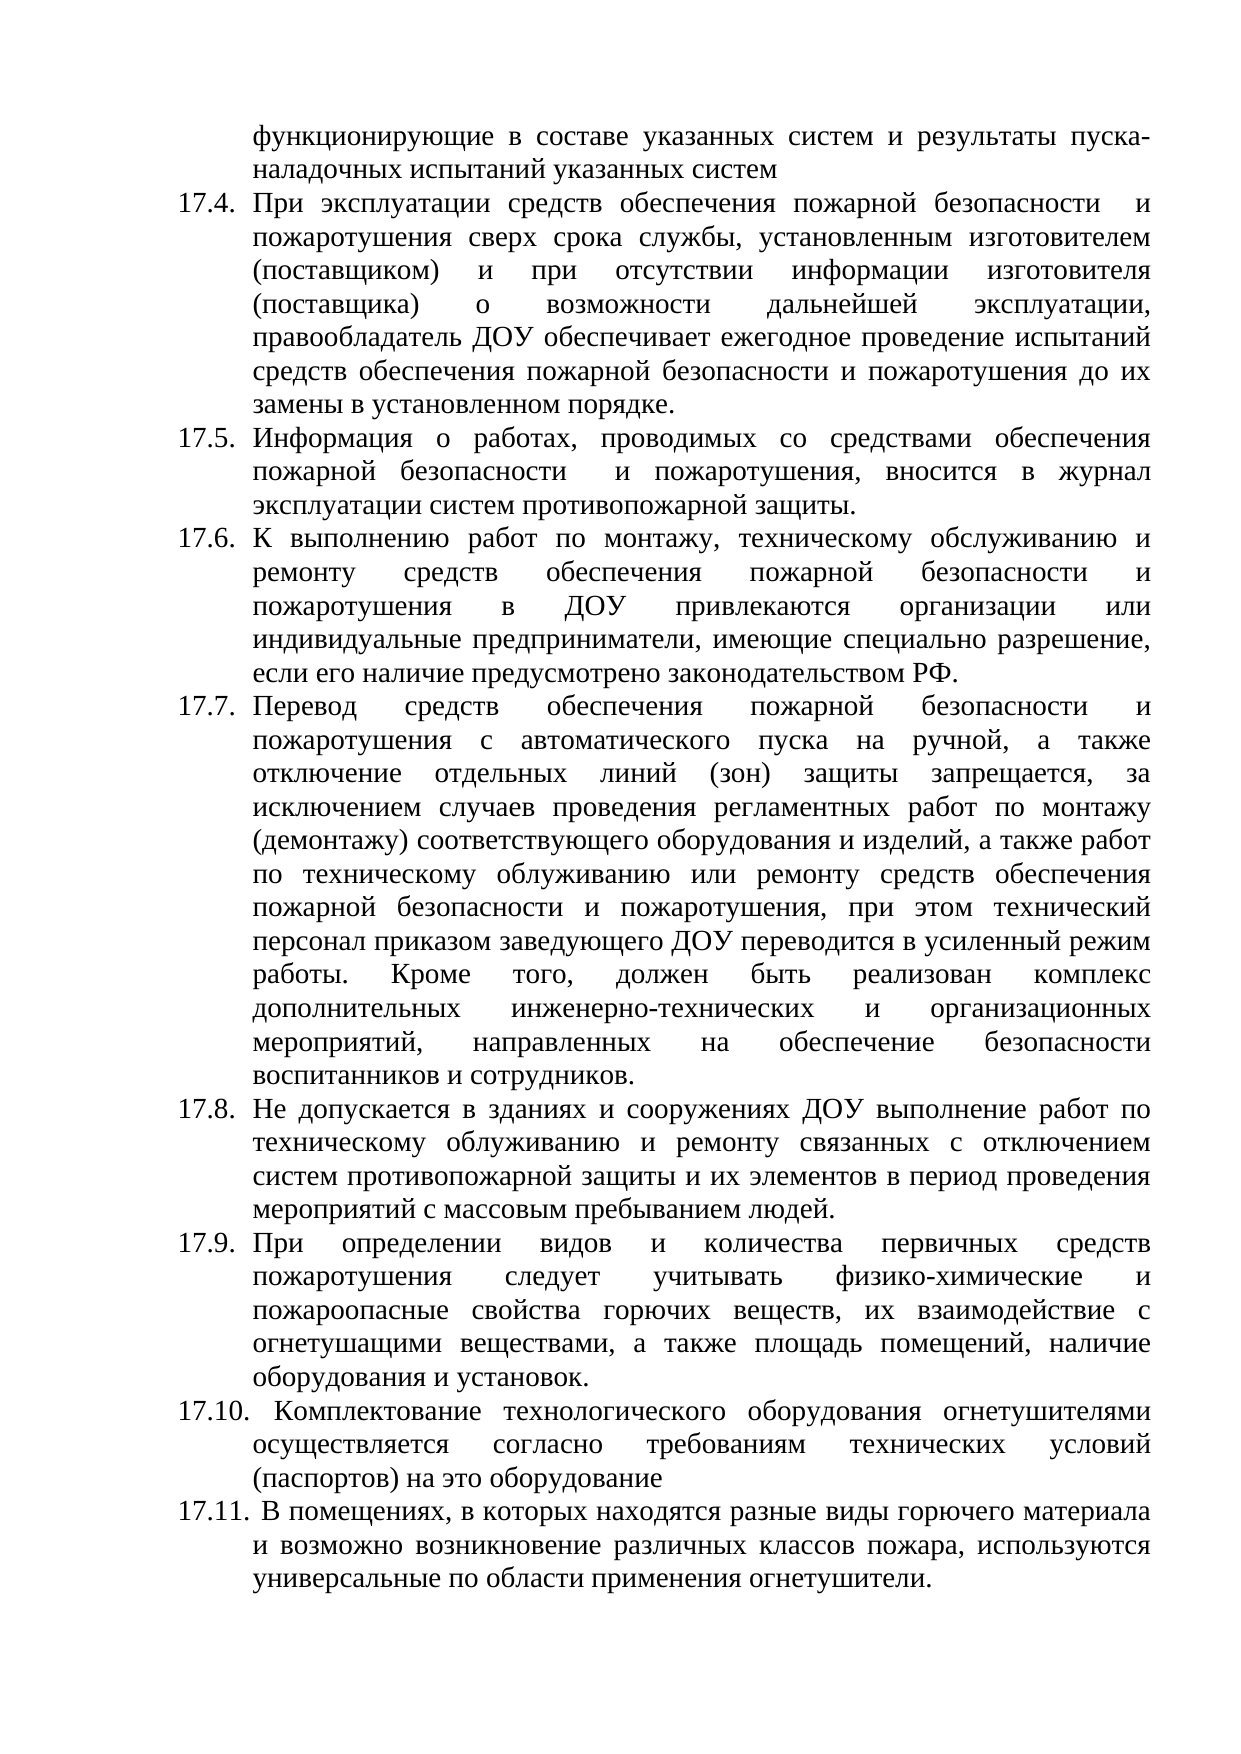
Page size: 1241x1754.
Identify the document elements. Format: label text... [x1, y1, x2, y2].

list Комплектование технологического оборудования огнетушителями осуществляется согласно требованиям технических условий (паспортов) на это оборудование [177, 1393, 1152, 1493]
list В помещениях, в которых находятся разные виды горючего материала и возможно возникновение различных классов пожара, используются универсальные по области применения огнетушители. [177, 1493, 1152, 1594]
list При определении видов и количества первичных средств пожаротушения следует учитывать физико-химические и пожароопасные свойства горючих веществ, их взаимодействие с огнетушащими веществами, а также площадь помещений, наличие оборудования и установок. [177, 1225, 1152, 1393]
list К выполнению работ по монтажу, техническому обслуживанию и ремонту средств обеспечения пожарной безопасности и пожаротушения в ДОУ привлекаются организации или индивидуальные предприниматели, имеющие специально разрешение, если его наличие предусмотрено законодательством РФ. [177, 521, 1152, 688]
list При эксплуатации средств обеспечения пожарной безопасности и пожаротушения сверх срока службы, установленным изготовителем (поставщиком) и при отсутствии информации изготовителя (поставщика) о возможности дальнейшей эксплуатации, правообладатель ДОУ обеспечивает ежегодное проведение испытаний средств обеспечения пожарной безопасности и пожаротушения до их замены в установленном порядке. [177, 185, 1152, 420]
list Перевод средств обеспечения пожарной безопасности и пожаротушения с автоматического пуска на ручной, а также отключение отдельных линий (зон) защиты запрещается, за исключением случаев проведения регламентных работ по монтажу (демонтажу) соответствующего оборудования и изделий, а также работ по техническому облуживанию или ремонту средств обеспечения пожарной безопасности и пожаротушения, при этом технический персонал приказом заведующего ДОУ переводится в усиленный режим работы. Кроме того, должен быть реализован комплекс дополнительных инженерно-технических и организационных мероприятий, направленных на обеспечение безопасности воспитанников и сотрудников. [177, 688, 1152, 1091]
list Информация о работах, проводимых со средствами обеспечения пожарной безопасности и пожаротушения, вносится в журнал эксплуатации систем противопожарной защиты. [177, 420, 1152, 521]
list Не допускается в зданиях и сооружениях ДОУ выполнение работ по техническому облуживанию и ремонту связанных с отключением систем противопожарной защиты и их элементов в период проведения мероприятий с массовым пребыванием людей. [177, 1091, 1152, 1225]
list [177, 118, 1152, 185]
